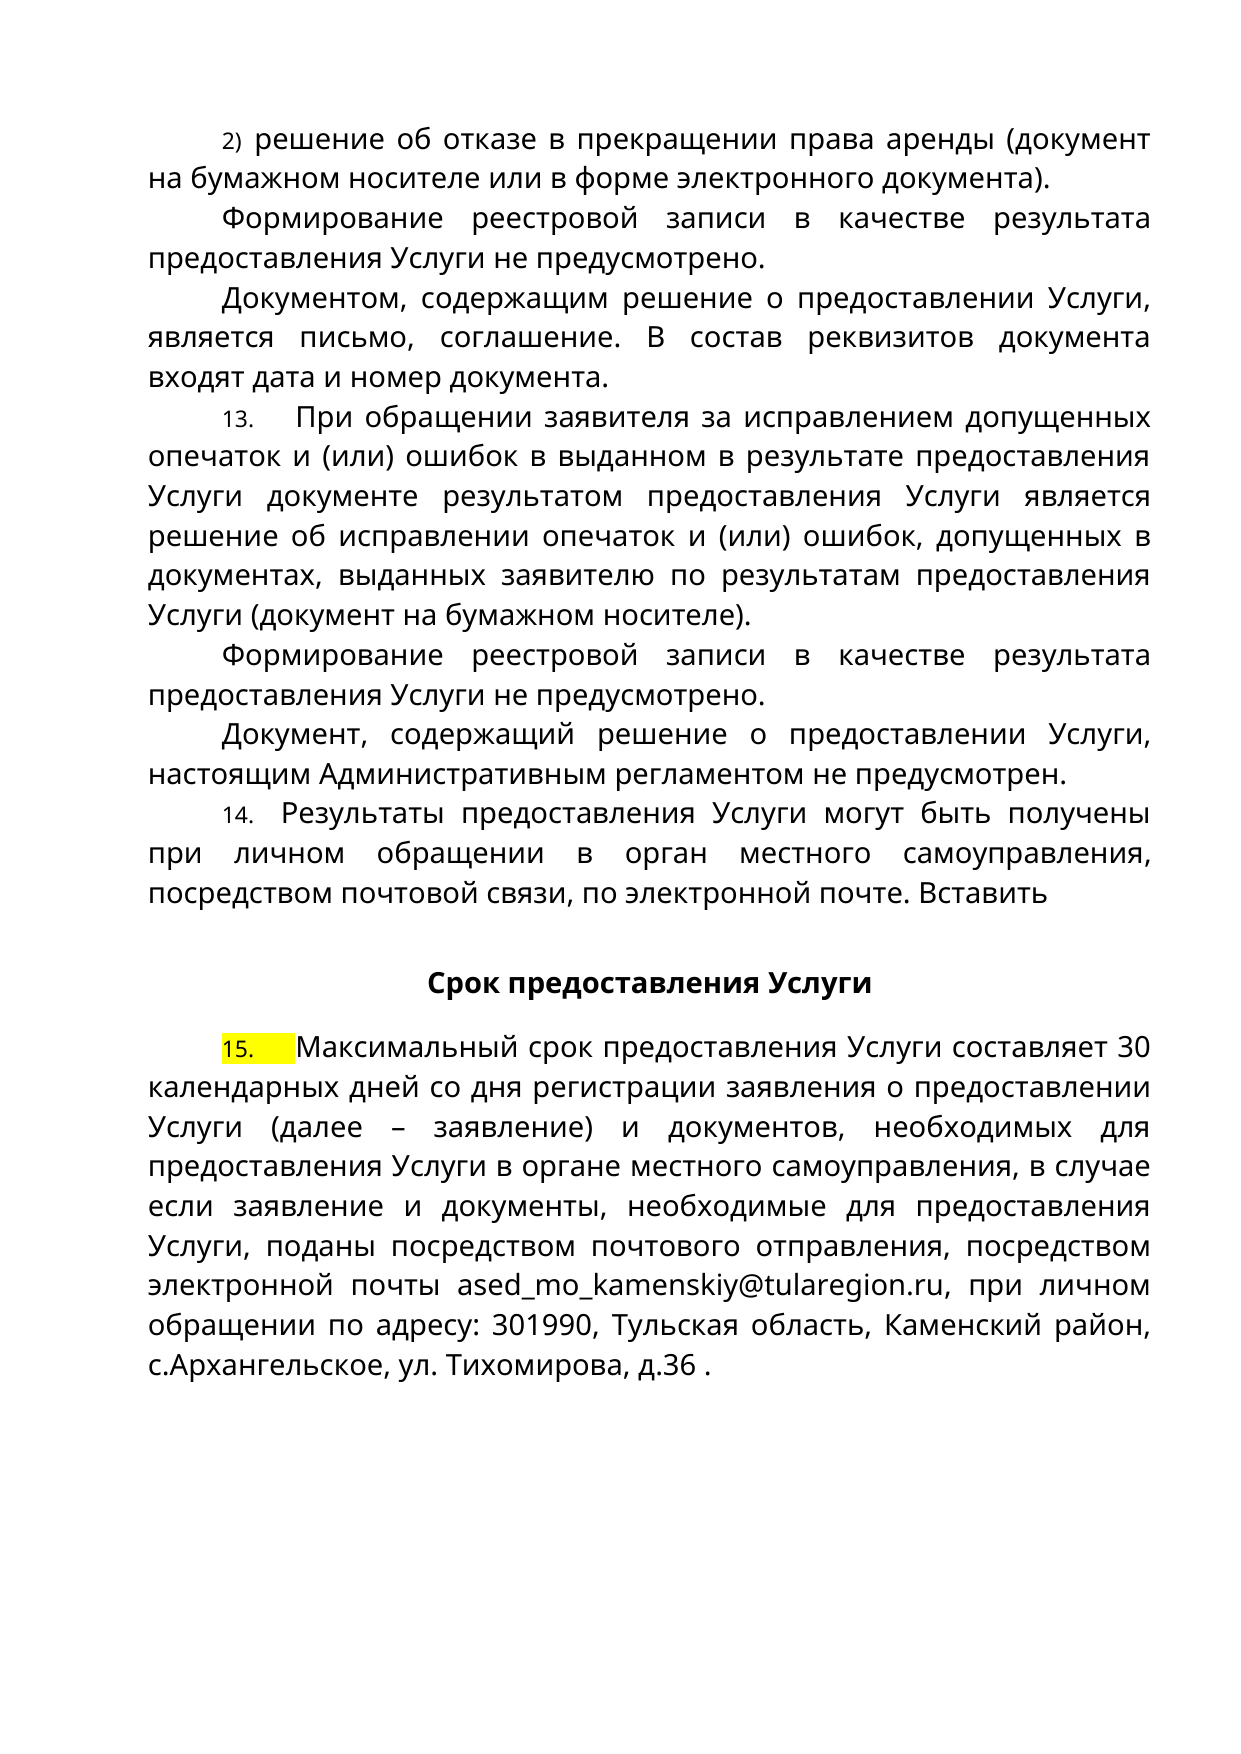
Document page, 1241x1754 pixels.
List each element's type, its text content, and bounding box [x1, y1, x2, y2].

list При обращении заявителя за исправлением допущенных опечаток и (или) ошибок в выданном в результате предоставления Услуги документе результатом предоставления Услуги является решение об исправлении опечаток и (или) ошибок, допущенных в документах, выданных заявителю по результатам предоставления Услуги (документ на бумажном носителе). [148, 396, 1152, 634]
list Результаты предоставления Услуги могут быть получены при личном обращении в орган местного самоуправления, посредством почтовой связи, по электронной почте. Вставить [148, 793, 1152, 912]
list Максимальный срок предоставления Услуги составляет 30 календарных дней со дня регистрации заявления о предоставлении Услуги (далее – заявление) и документов, необходимых для предоставления Услуги в органе местного самоуправления, в случае если заявление и документы, необходимые для предоставления Услуги, поданы посредством почтового отправления, посредством электронной почты ased_mo_kamenskiy@tularegion.ru, при личном обращении по адресу: 301990, Тульская область, Каменский район, с.Архангельское, ул. Тихомирова, д.36 . [148, 1027, 1152, 1384]
text Документ, содержащий решение о предоставлении Услуги, настоящим Административным регламентом не предусмотрен. [148, 713, 1152, 793]
text Формирование реестровой записи в качестве результата предоставления Услуги не предусмотрено. [148, 634, 1152, 713]
text Формирование реестровой записи в качестве результата предоставления Услуги не предусмотрено. [148, 197, 1152, 277]
text Документом, содержащим решение о предоставлении Услуги, является письмо, соглашение. В состав реквизитов документа входят дата и номер документа. [148, 277, 1152, 396]
list решение об отказе в прекращении права аренды (документ на бумажном носителе или в форме электронного документа). [148, 118, 1152, 197]
text Срок предоставления Услуги [148, 962, 1152, 1002]
